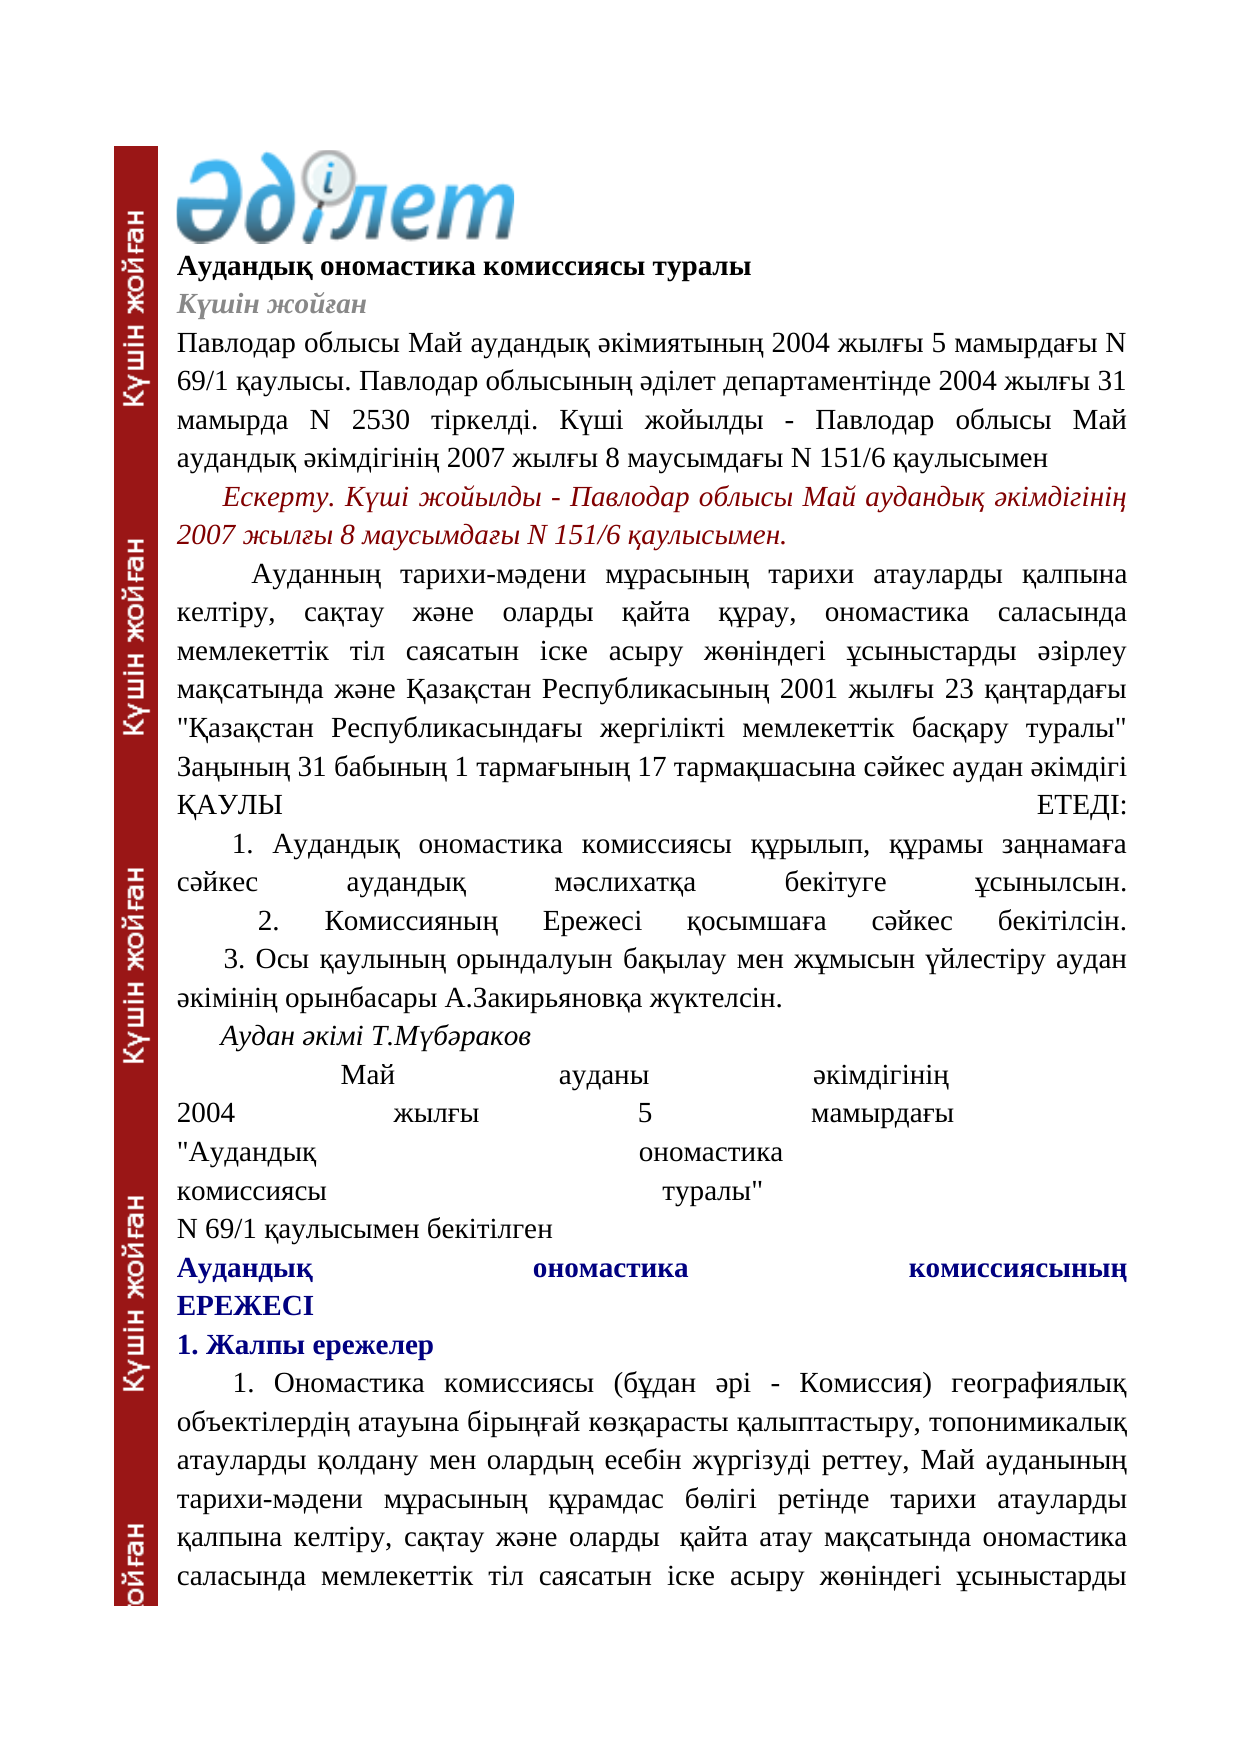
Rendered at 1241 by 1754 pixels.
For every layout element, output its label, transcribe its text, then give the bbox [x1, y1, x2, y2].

picture [114, 320, 158, 325]
text Павлодар облысы Май аудандық әкімиятының 2004 жылғы 5 мамырдағы N 69/1 қаулысы. Павлодар облысының әділет департаментінде 2004 жылғы 31 мамырда N 2530 тіркелді. Күші жойылды - Павлодар облысы Май аудандық әкімдігінің 2007 жылғы 8 маусымдағы N 151/6 қаулысымен [112, 325, 1128, 474]
text Күшін жойған [112, 286, 1128, 320]
picture [114, 146, 158, 248]
picture [176, 150, 515, 244]
picture [114, 281, 158, 286]
text Аудандық ономастика комиссиясы туралы [112, 248, 1128, 281]
text Аудан әкiмi Т.Мүбәраков [112, 1018, 1128, 1052]
picture [114, 551, 158, 556]
text 1. Жалпы ережелер [112, 1327, 1128, 1360]
text Аудандық ономастика комиссиясының ЕРЕЖЕСI [112, 1250, 1128, 1322]
picture [114, 1592, 158, 1606]
picture [114, 474, 158, 479]
text Май ауданы әкiмдiгiнiң 2004 жылғы 5 мамырдағы "Аудандық ономастика комиссиясы туралы" N 69/1 қаулысымен бекiтiлген [112, 1057, 1128, 1245]
text Ауданның тарихи-мәдени мұрасының тарихи атауларды қалпына келтiру, сақтау және оларды қайта құрау, ономастика саласында мемлекеттiк тiл саясатын iске асыру жөнiндегi ұсыныстарды әзiрлеу мақсатында және Қазақстан Республикасының 2001 жылғы 23 қаңтардағы "Қазақстан Республикасындағы жергiлiктi мемлекеттiк басқару туралы" Заңының 31 бабының 1 тармағының 17 тармақшасына сәйкес аудан әкiмдiгi ҚАУЛЫ ЕТЕДI: 1. Аудандық ономастика комиссиясы құрылып, құрамы заңнамаға сәйкес аудандық мәслихатқа бекiтуге ұсынылсын. 2. Комиссияның Ережесi қосымшаға сәйкес бекiтiлсiн. 3. Осы қаулының орындалуын бақылау мен жұмысын үйлестiру аудан әкiмiнiң орынбасары А.Закирьяновқа жүктелсiн. [112, 556, 1128, 1013]
picture [114, 1322, 158, 1327]
picture [114, 1245, 158, 1250]
text Ескерту. Күші жойылды - Павлодар облысы Май аудандық әкімдігінің 2007 жылғы 8 маусымдағы N 151/6 қаулысымен. [112, 479, 1128, 551]
picture [114, 1013, 158, 1018]
picture [114, 1360, 158, 1365]
picture [114, 1052, 158, 1057]
